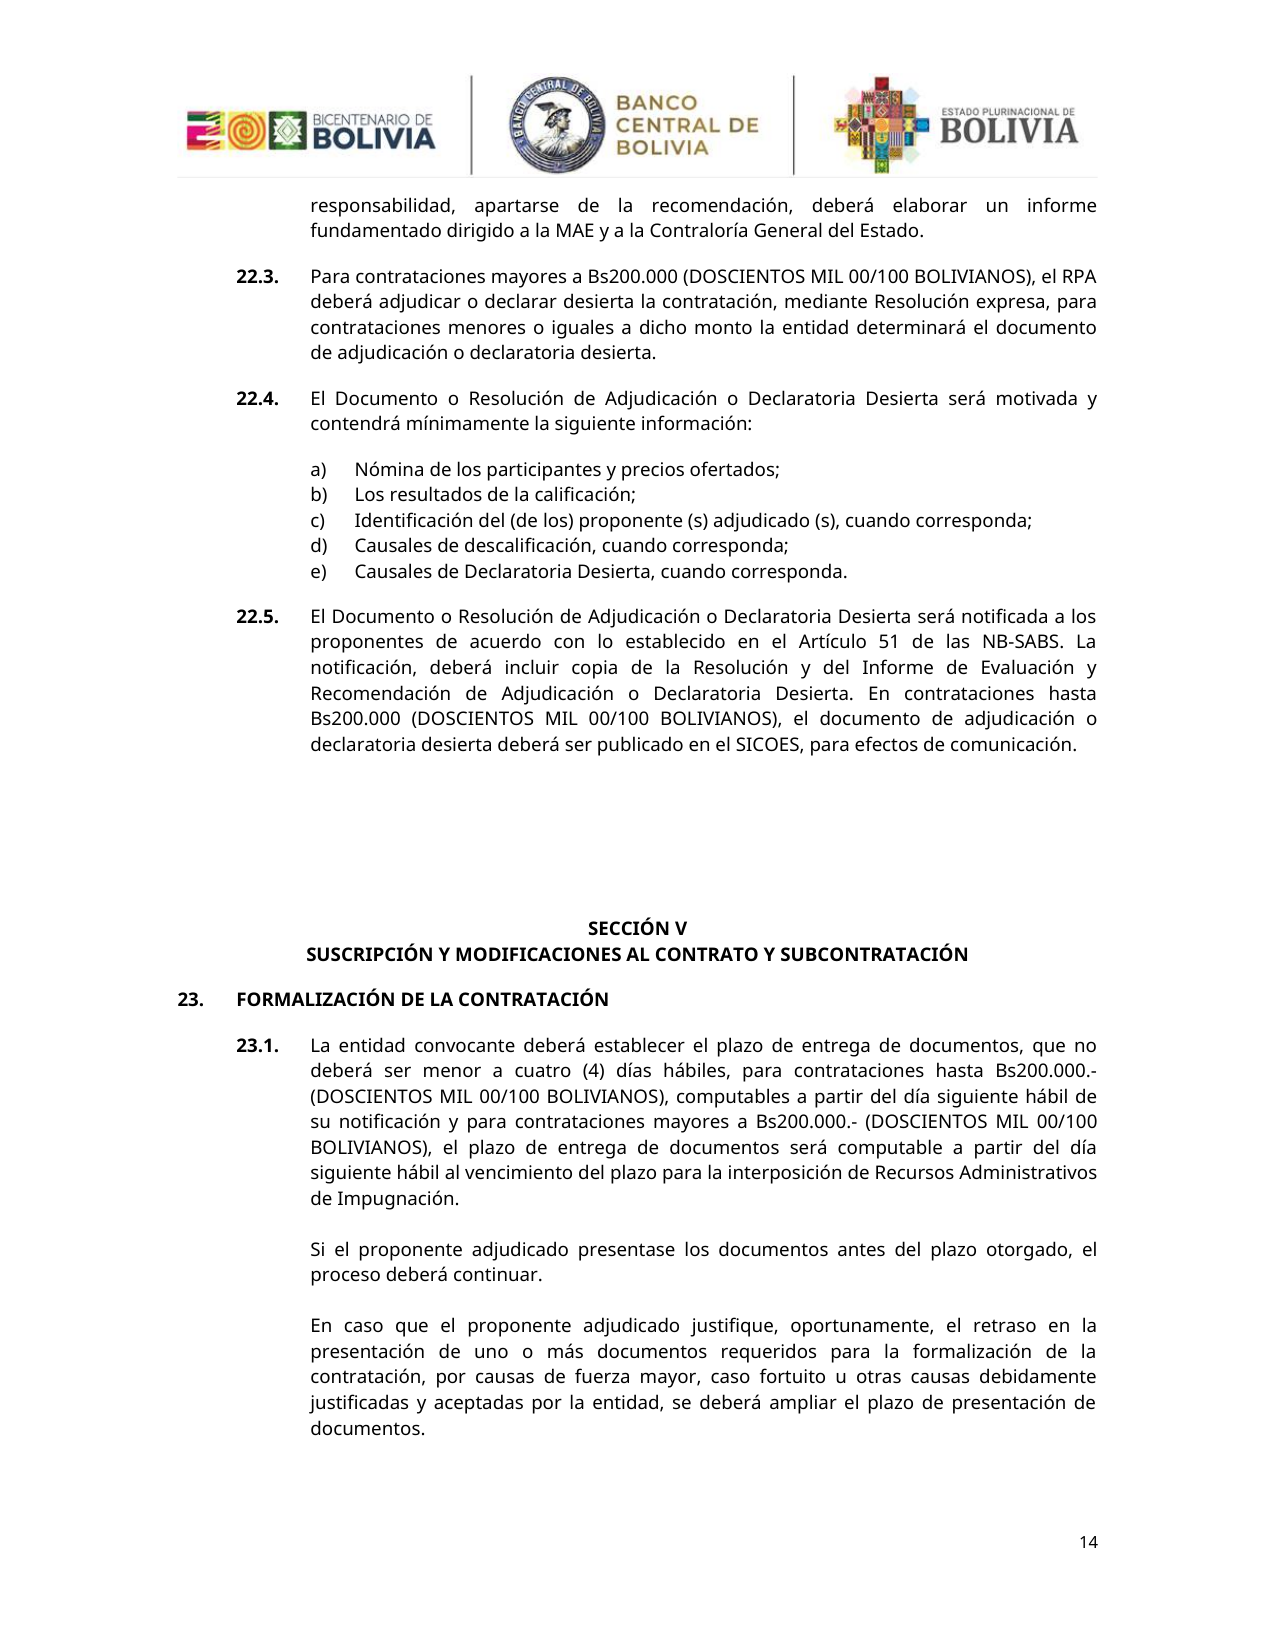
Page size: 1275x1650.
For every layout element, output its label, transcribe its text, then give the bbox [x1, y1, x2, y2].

text SUSCRIPCIÓN Y MODIFICACIONES AL CONTRATO Y SUBCONTRATACIÓN [177, 941, 1098, 967]
picture [177, 73, 1098, 178]
text En caso que el proponente adjudicado justifique, oportunamente, el retraso en la presentación de uno o más documentos requeridos para la formalización de la contratación, por causas de fuerza mayor, caso fortuito u otras causas debidamente justificadas y aceptadas por la entidad, se deberá ampliar el plazo de presentación de documentos. [236, 1313, 1098, 1440]
subtitle Para contrataciones mayores a Bs200.000 (DOSCIENTOS MIL 00/100 BOLIVIANOS), el RPA deberá adjudicar o declarar desierta la contratación, mediante Resolución expresa, para contrataciones menores o iguales a dicho monto la entidad determinará el documento de adjudicación o declaratoria desierta. [236, 263, 1098, 365]
text SECCIÓN V [177, 916, 1098, 941]
list Nómina de los participantes y precios ofertados; [251, 456, 1098, 481]
subtitle La entidad convocante deberá establecer el plazo de entrega de documentos, que no deberá ser menor a cuatro (4) días hábiles, para contrataciones hasta Bs200.000.- (DOSCIENTOS MIL 00/100 BOLIVIANOS), computables a partir del día siguiente hábil de su notificación y para contrataciones mayores a Bs200.000.- (DOSCIENTOS MIL 00/100 BOLIVIANOS), el plazo de entrega de documentos será computable a partir del día siguiente hábil al vencimiento del plazo para la interposición de Recursos Administrativos de Impugnación. [236, 1032, 1098, 1211]
list Causales de Declaratoria Desierta, cuando corresponda. [251, 558, 1098, 583]
subtitle El Documento o Resolución de Adjudicación o Declaratoria Desierta será notificada a los proponentes de acuerdo con lo establecido en el Artículo 51 de las NB-SABS. La notificación, deberá incluir copia de la Resolución y del Informe de Evaluación y Recomendación de Adjudicación o Declaratoria Desierta. En contrataciones hasta Bs200.000 (DOSCIENTOS MIL 00/100 BOLIVIANOS), el documento de adjudicación o declaratoria desierta deberá ser publicado en el SICOES, para efectos de comunicación. [236, 603, 1098, 756]
list Los resultados de la calificación; [251, 481, 1098, 507]
list Causales de descalificación, cuando corresponda; [251, 532, 1098, 558]
subtitle El Documento o Resolución de Adjudicación o Declaratoria Desierta será motivada y contendrá mínimamente la siguiente información: [236, 385, 1098, 436]
list Identificación del (de los) proponente (s) adjudicado (s), cuando corresponda; [251, 507, 1098, 532]
subtitle FORMALIZACIÓN DE LA CONTRATACIÓN [177, 987, 1098, 1012]
subtitle Si el proponente adjudicado presentase los documentos antes del plazo otorgado, el proceso deberá continuar. [310, 1236, 1098, 1287]
